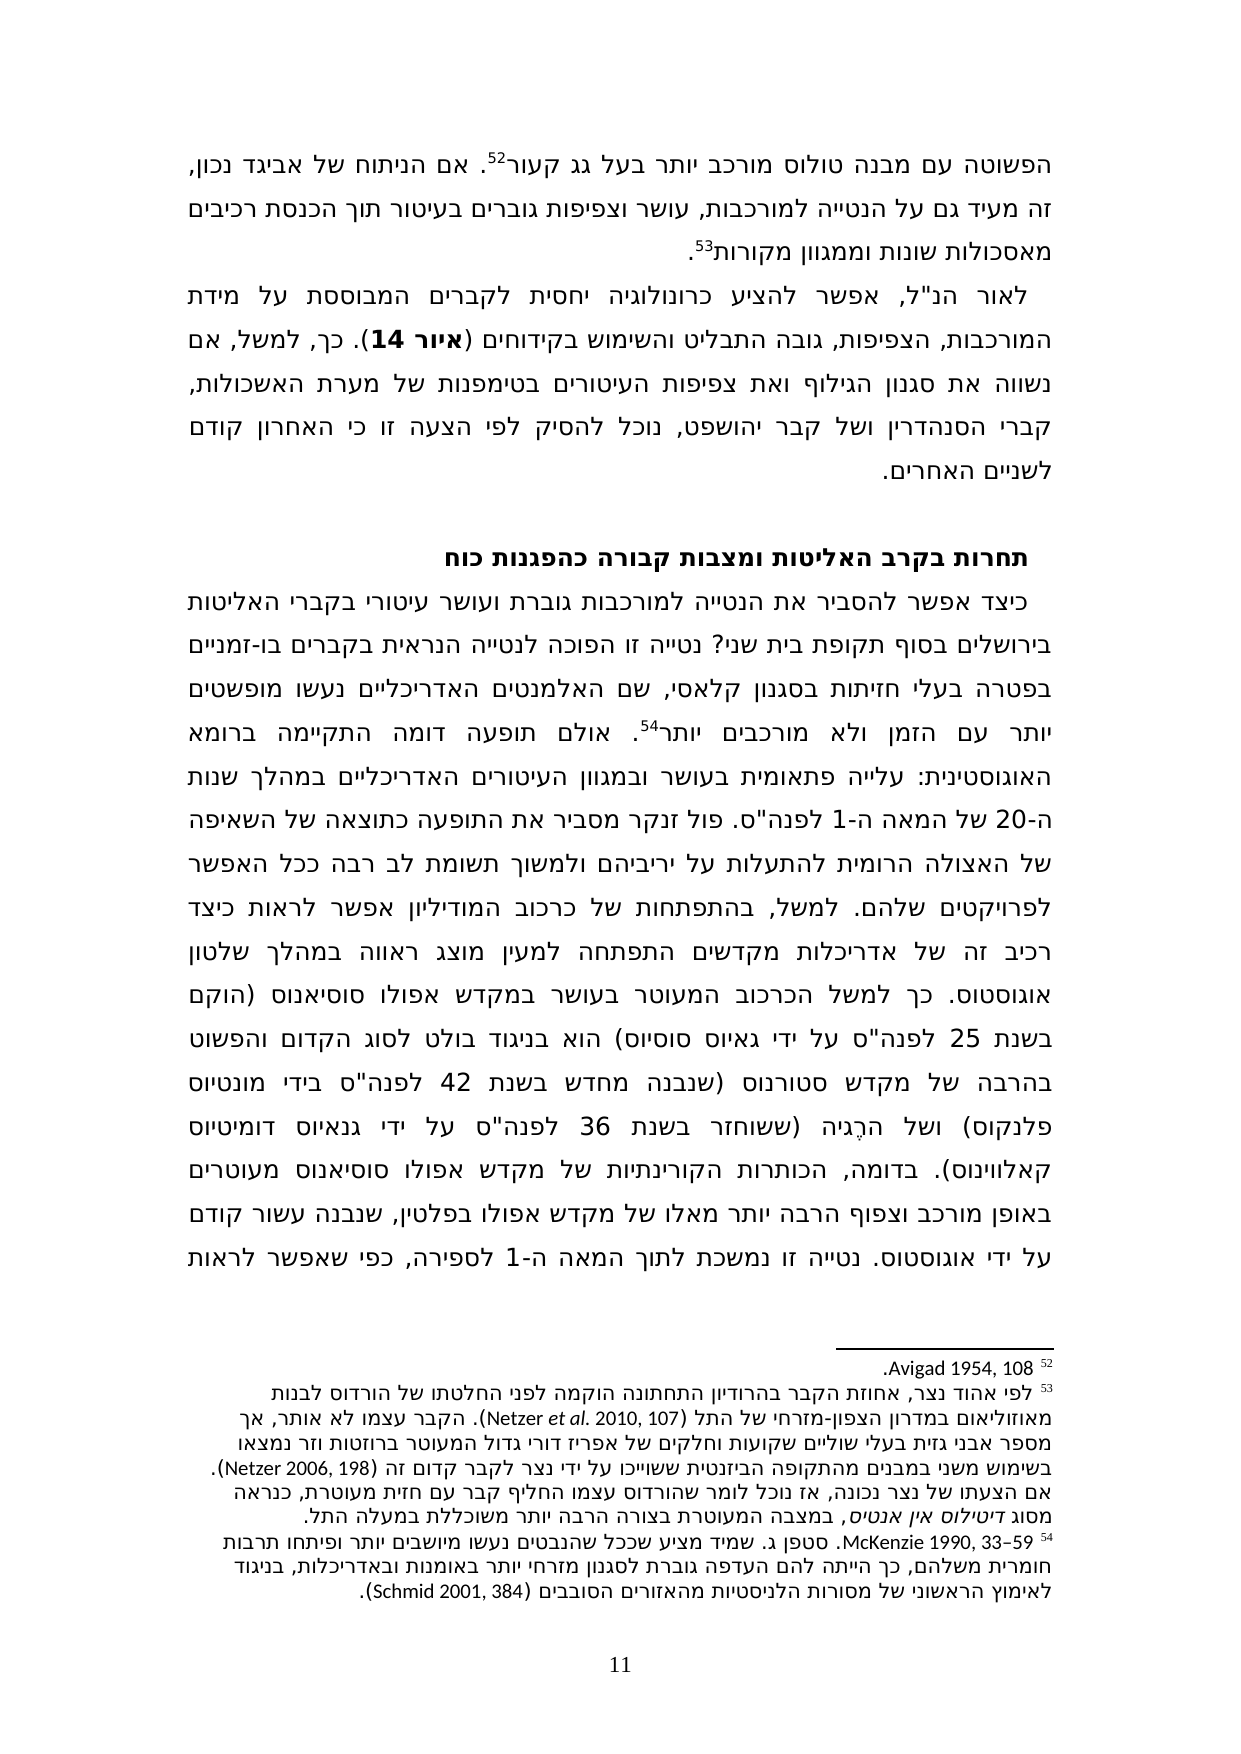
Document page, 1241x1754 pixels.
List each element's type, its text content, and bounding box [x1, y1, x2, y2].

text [187, 150, 1053, 267]
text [187, 587, 1053, 1272]
text תחרות בקרב האליטות ומצבות קבורה כהפגנות כוח [187, 543, 1053, 572]
text לאור הנ"ל, אפשר להציע כרונולוגיה יחסית לקברים המבוססת על מידת המורכבות, הצפיפות, גובה התבליט והשימוש בקידוחים (איור 14). כך, למשל, אם נשווה את סגנון הגילוף ואת צפיפות העיטורים בטימפנות של מערת האשכולות, קברי הסנהדרין ושל קבר יהושפט, נוכל להסיק לפי הצעה זו כי האחרון קודם לשניים האחרים. [187, 281, 1053, 485]
